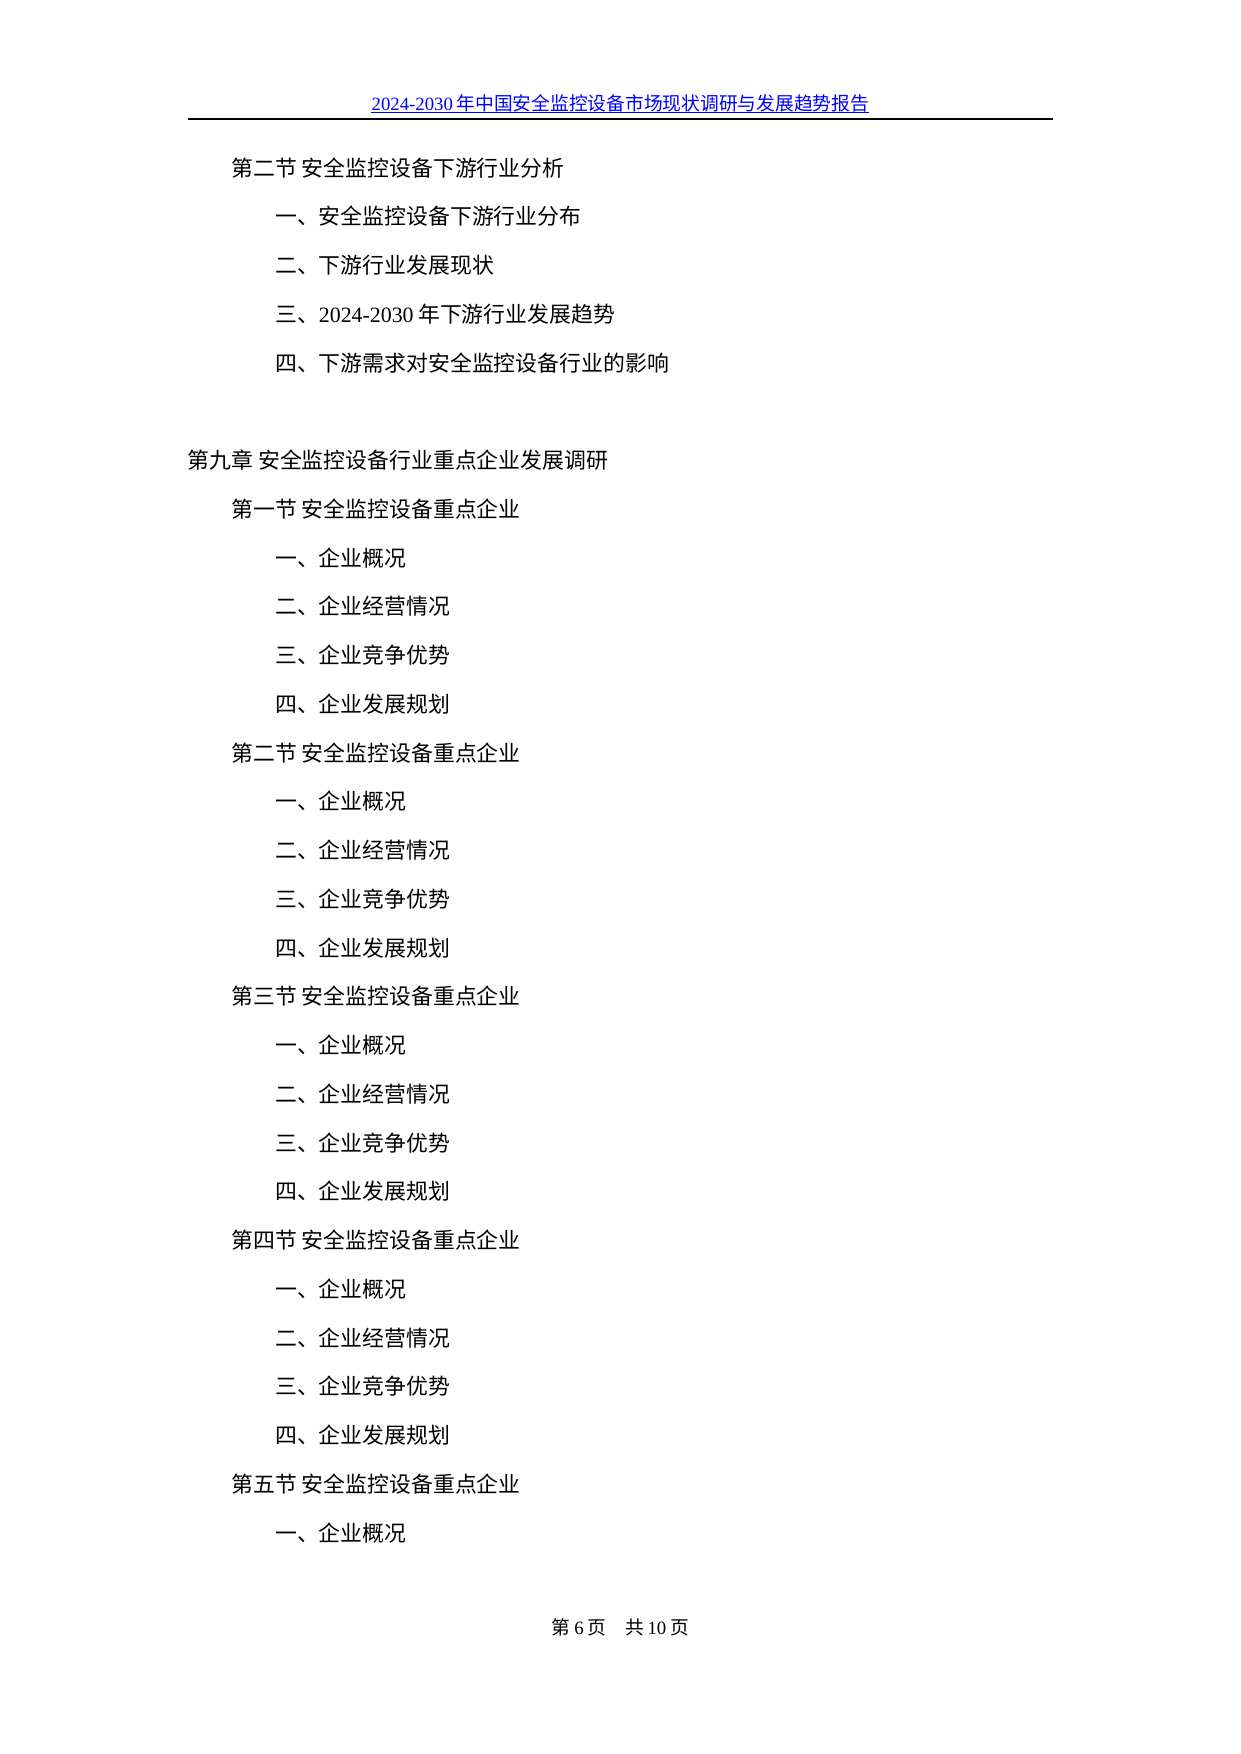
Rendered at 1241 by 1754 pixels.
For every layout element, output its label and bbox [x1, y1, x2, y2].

text [187, 150, 1053, 1548]
